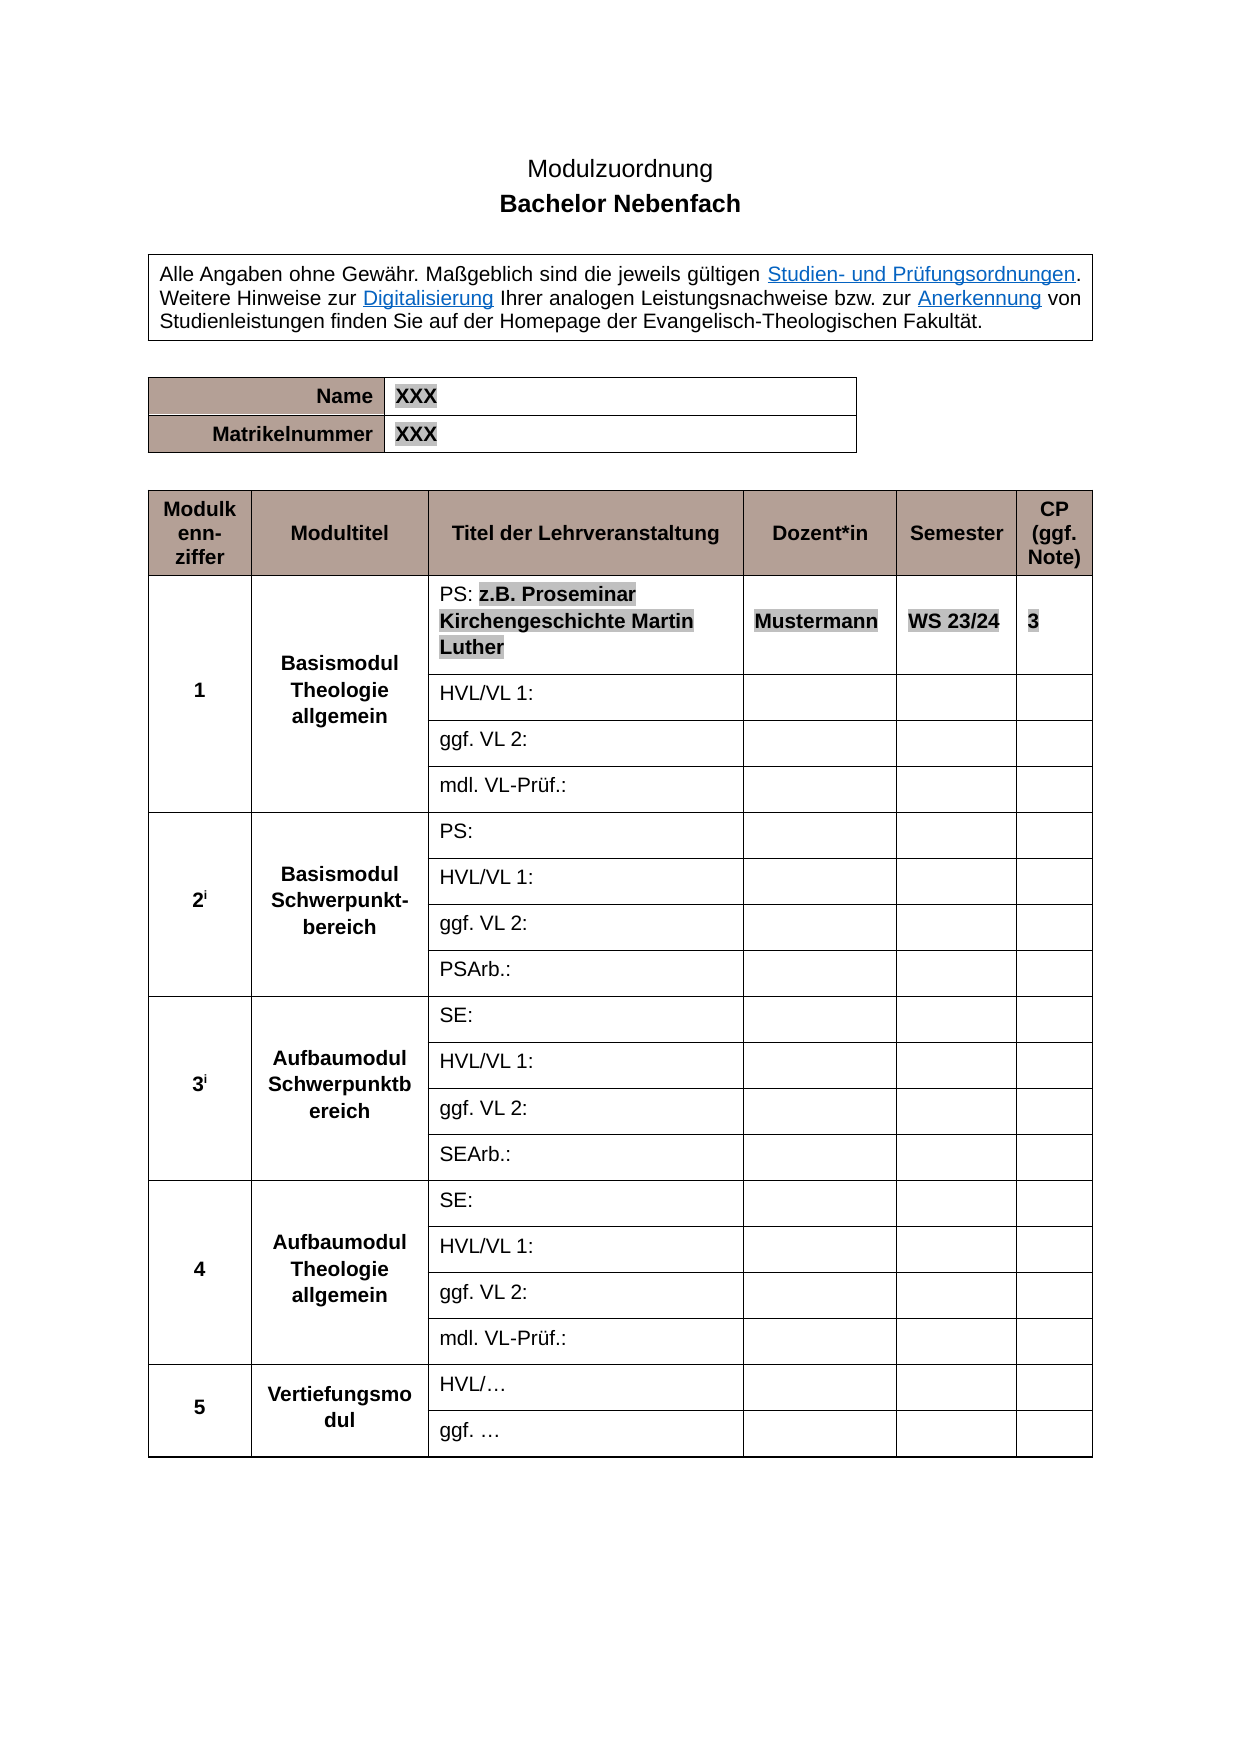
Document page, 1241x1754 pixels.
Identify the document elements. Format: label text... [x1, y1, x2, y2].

table_header Modulkenn-ziffer [149, 491, 251, 575]
table_cell [1017, 1319, 1092, 1364]
table_cell [1017, 905, 1092, 950]
table_cell Basismodul Theologie allgemein [252, 576, 428, 812]
text Modulzuordnung [148, 154, 1093, 183]
table_cell [897, 721, 1016, 766]
table_cell ggf. VL 2: [429, 721, 743, 766]
table_cell [897, 813, 1016, 858]
table_cell [1017, 1043, 1092, 1088]
table_cell [744, 951, 896, 996]
table_cell [744, 675, 896, 720]
table_header Dozent*in [744, 491, 896, 575]
table_cell [897, 767, 1016, 812]
table_cell mdl. VL-Prüf.: [429, 1319, 743, 1364]
table_cell [1017, 1227, 1092, 1272]
table_cell [897, 859, 1016, 904]
table_cell SEArb.: [429, 1135, 743, 1180]
table_cell [744, 1135, 896, 1180]
table_cell [1017, 1181, 1092, 1226]
table_cell 3i [149, 997, 251, 1180]
table_cell HVL/… [429, 1365, 743, 1410]
table_cell [1017, 1089, 1092, 1134]
table_cell [744, 1181, 896, 1226]
table_cell [1017, 997, 1092, 1042]
table_cell [897, 951, 1016, 996]
table_cell [744, 1227, 896, 1272]
table_cell mdl. VL-Prüf.: [429, 767, 743, 812]
table_cell [897, 675, 1016, 720]
table_cell 4 [149, 1181, 251, 1364]
table_cell Mustermann [744, 576, 896, 674]
table_cell HVL/VL 1: [429, 859, 743, 904]
table_cell [897, 1043, 1016, 1088]
table_cell WS 23/24 [897, 576, 1016, 674]
table_cell [744, 1043, 896, 1088]
table_cell [1017, 721, 1092, 766]
table_cell [1017, 813, 1092, 858]
table_cell [897, 1089, 1016, 1134]
table_header CP (ggf. Note) [1017, 491, 1092, 575]
table_cell PS: [429, 813, 743, 858]
table_cell Aufbaumodul Theologie allgemein [252, 1181, 428, 1364]
table_cell [744, 1273, 896, 1318]
table_cell [744, 1089, 896, 1134]
table_cell [897, 997, 1016, 1042]
table_cell 1 [149, 576, 251, 812]
text Bachelor Nebenfach [148, 189, 1093, 218]
table_cell [897, 905, 1016, 950]
table_cell [897, 1411, 1016, 1456]
table_header Alle Angaben ohne Gewähr. Maßgeblich sind die jeweils gültigen Studien- und Prüfungsordnungen. Weitere Hinweise zur Digitalisierung Ihrer analogen Leistungsnachweise bzw. zur Anerkennung von Studienleistungen finden Sie auf der Homepage der Evangelisch-Theologischen Fakultät. [149, 255, 1092, 339]
table_cell [744, 767, 896, 812]
table_cell [897, 1181, 1016, 1226]
table_header XXX [385, 378, 856, 414]
table_cell HVL/VL 1: [429, 1043, 743, 1088]
table_cell [744, 905, 896, 950]
table_cell [744, 1365, 896, 1410]
table_cell SE: [429, 997, 743, 1042]
table_cell 5 [149, 1365, 251, 1456]
table_cell [744, 721, 896, 766]
table_cell SE: [429, 1181, 743, 1226]
table_cell [1017, 859, 1092, 904]
table_cell HVL/VL 1: [429, 675, 743, 720]
table_cell 2 [149, 813, 251, 996]
table_cell ggf. … [429, 1411, 743, 1456]
table_cell [897, 1227, 1016, 1272]
table_cell [1017, 951, 1092, 996]
table_cell [1017, 675, 1092, 720]
table_cell [744, 1411, 896, 1456]
table_cell [1017, 1411, 1092, 1456]
table_cell [897, 1365, 1016, 1410]
table_cell ggf. VL 2: [429, 1273, 743, 1318]
table_cell HVL/VL 1: [429, 1227, 743, 1272]
table_cell PSArb.: [429, 951, 743, 996]
table_cell XXX [385, 416, 856, 452]
table_header Modultitel [252, 491, 428, 575]
table_cell [897, 1135, 1016, 1180]
table_cell [1017, 1365, 1092, 1410]
table_cell PS: z.B. Proseminar Kirchengeschichte Martin Luther [429, 576, 743, 674]
table_cell ggf. VL 2: [429, 905, 743, 950]
table_cell [744, 997, 896, 1042]
table_header Semester [897, 491, 1016, 575]
table_cell [1017, 1135, 1092, 1180]
table_cell Vertiefungsmodul [252, 1365, 428, 1456]
table_cell [1017, 767, 1092, 812]
table_cell Aufbaumodul Schwerpunktbereich [252, 997, 428, 1180]
table_cell Basismodul Schwerpunkt-bereich [252, 813, 428, 996]
table_cell Matrikelnummer [149, 416, 384, 452]
table_cell [744, 859, 896, 904]
table_cell 3 [1017, 576, 1092, 674]
table_cell [897, 1319, 1016, 1364]
table_cell ggf. VL 2: [429, 1089, 743, 1134]
table_header Titel der Lehrveranstaltung [429, 491, 743, 575]
table_cell [897, 1273, 1016, 1318]
table_cell [1017, 1273, 1092, 1318]
table_header Name [149, 378, 384, 414]
table_cell [744, 813, 896, 858]
table_cell [744, 1319, 896, 1364]
